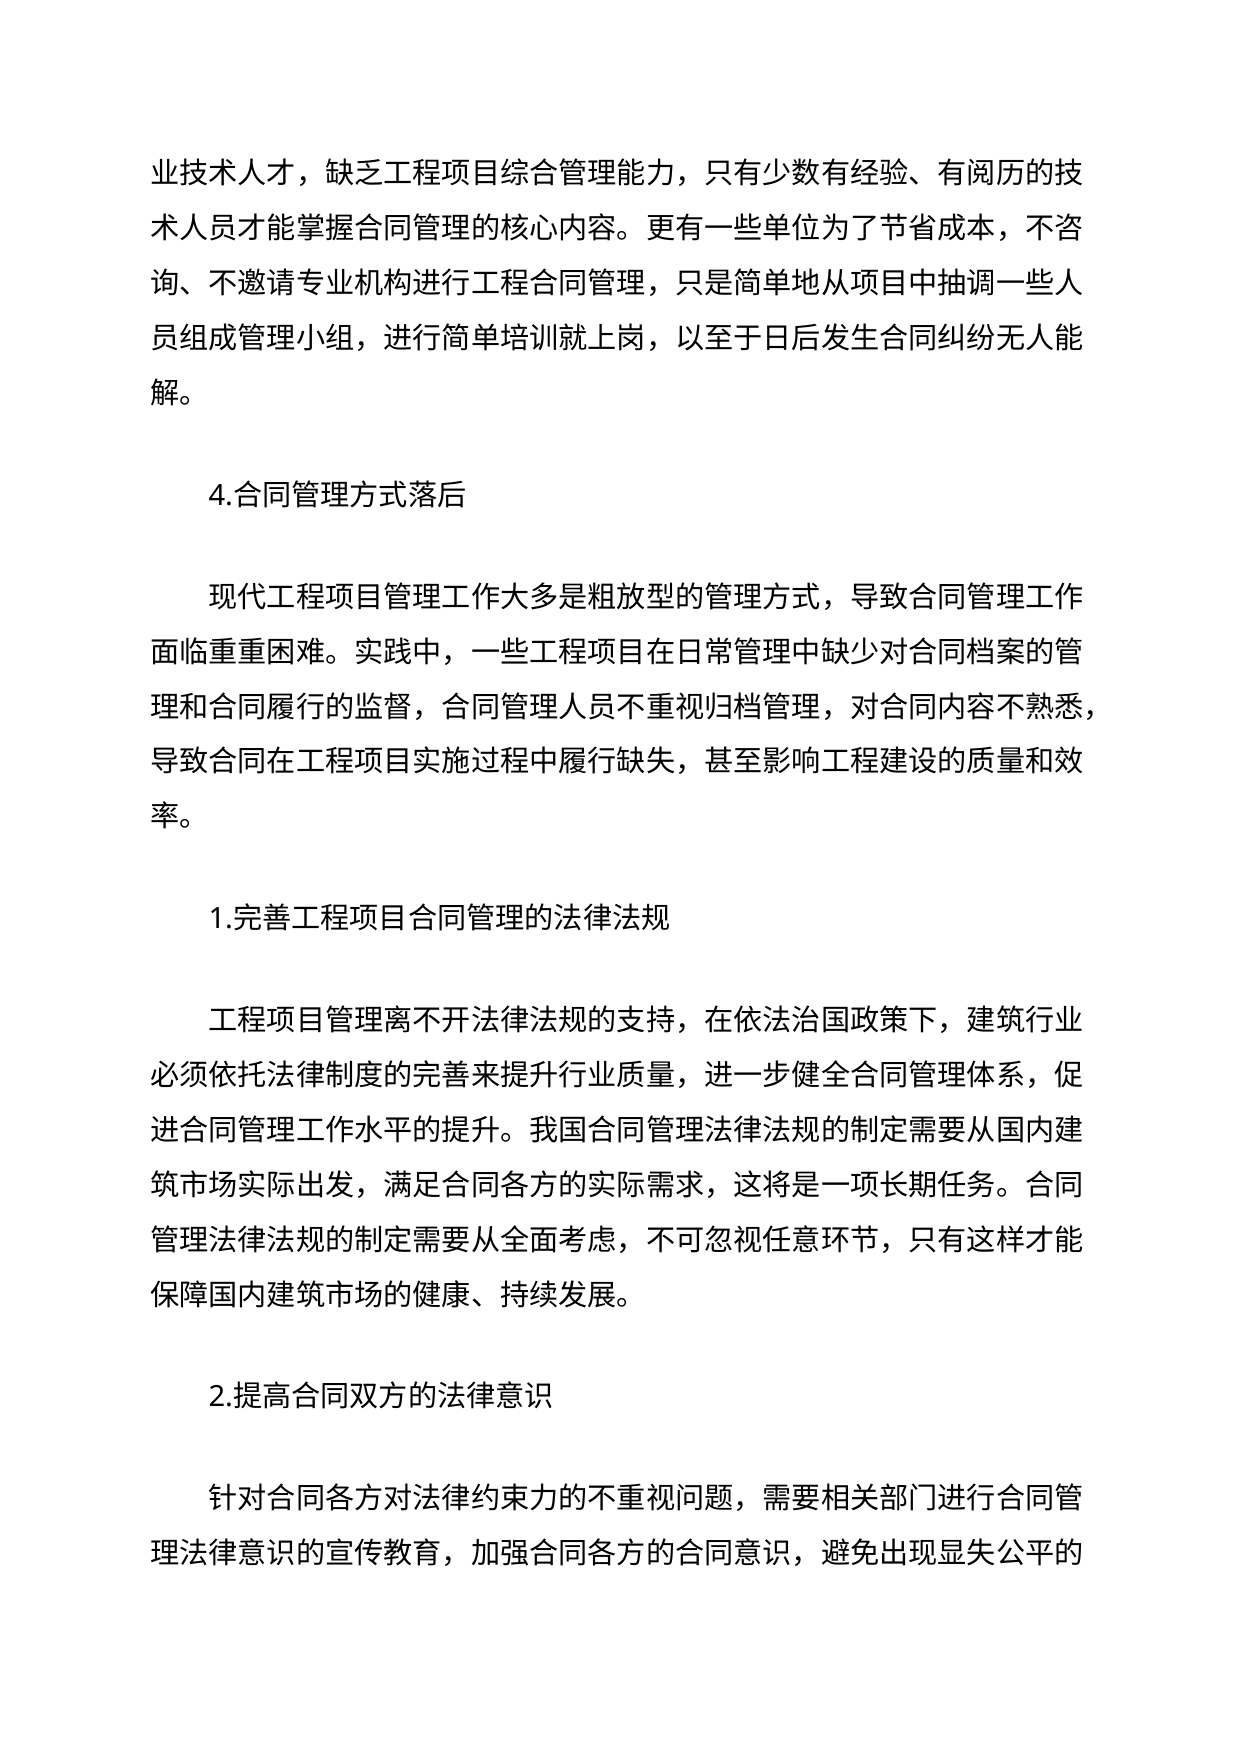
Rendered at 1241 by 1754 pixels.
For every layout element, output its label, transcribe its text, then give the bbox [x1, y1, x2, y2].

text 工程项目管理离不开法律法规的支持，在依法治国政策下，建筑行业必须依托法律制度的完善来提升行业质量，进一步健全合同管理体系，促进合同管理工作水平的提升。我国合同管理法律法规的制定需要从国内建筑市场实际出发，满足合同各方的实际需求，这将是一项长期任务。合同管理法律法规的制定需要从全面考虑，不可忽视任意环节，只有这样才能保障国内建筑市场的健康、持续发展。 [150, 997, 1090, 1313]
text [150, 1475, 1090, 1572]
text 4.合同管理方式落后 [150, 471, 1090, 514]
text 1.完善工程项目合同管理的法律法规 [150, 895, 1090, 937]
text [150, 150, 1090, 412]
text 2.提高合同双方的法律意识 [150, 1373, 1090, 1415]
text 现代工程项目管理工作大多是粗放型的管理方式，导致合同管理工作面临重重困难。实践中，一些工程项目在日常管理中缺少对合同档案的管理和合同履行的监督，合同管理人员不重视归档管理，对合同内容不熟悉，导致合同在工程项目实施过程中履行缺失，甚至影响工程建设的质量和效率。 [150, 573, 1090, 835]
